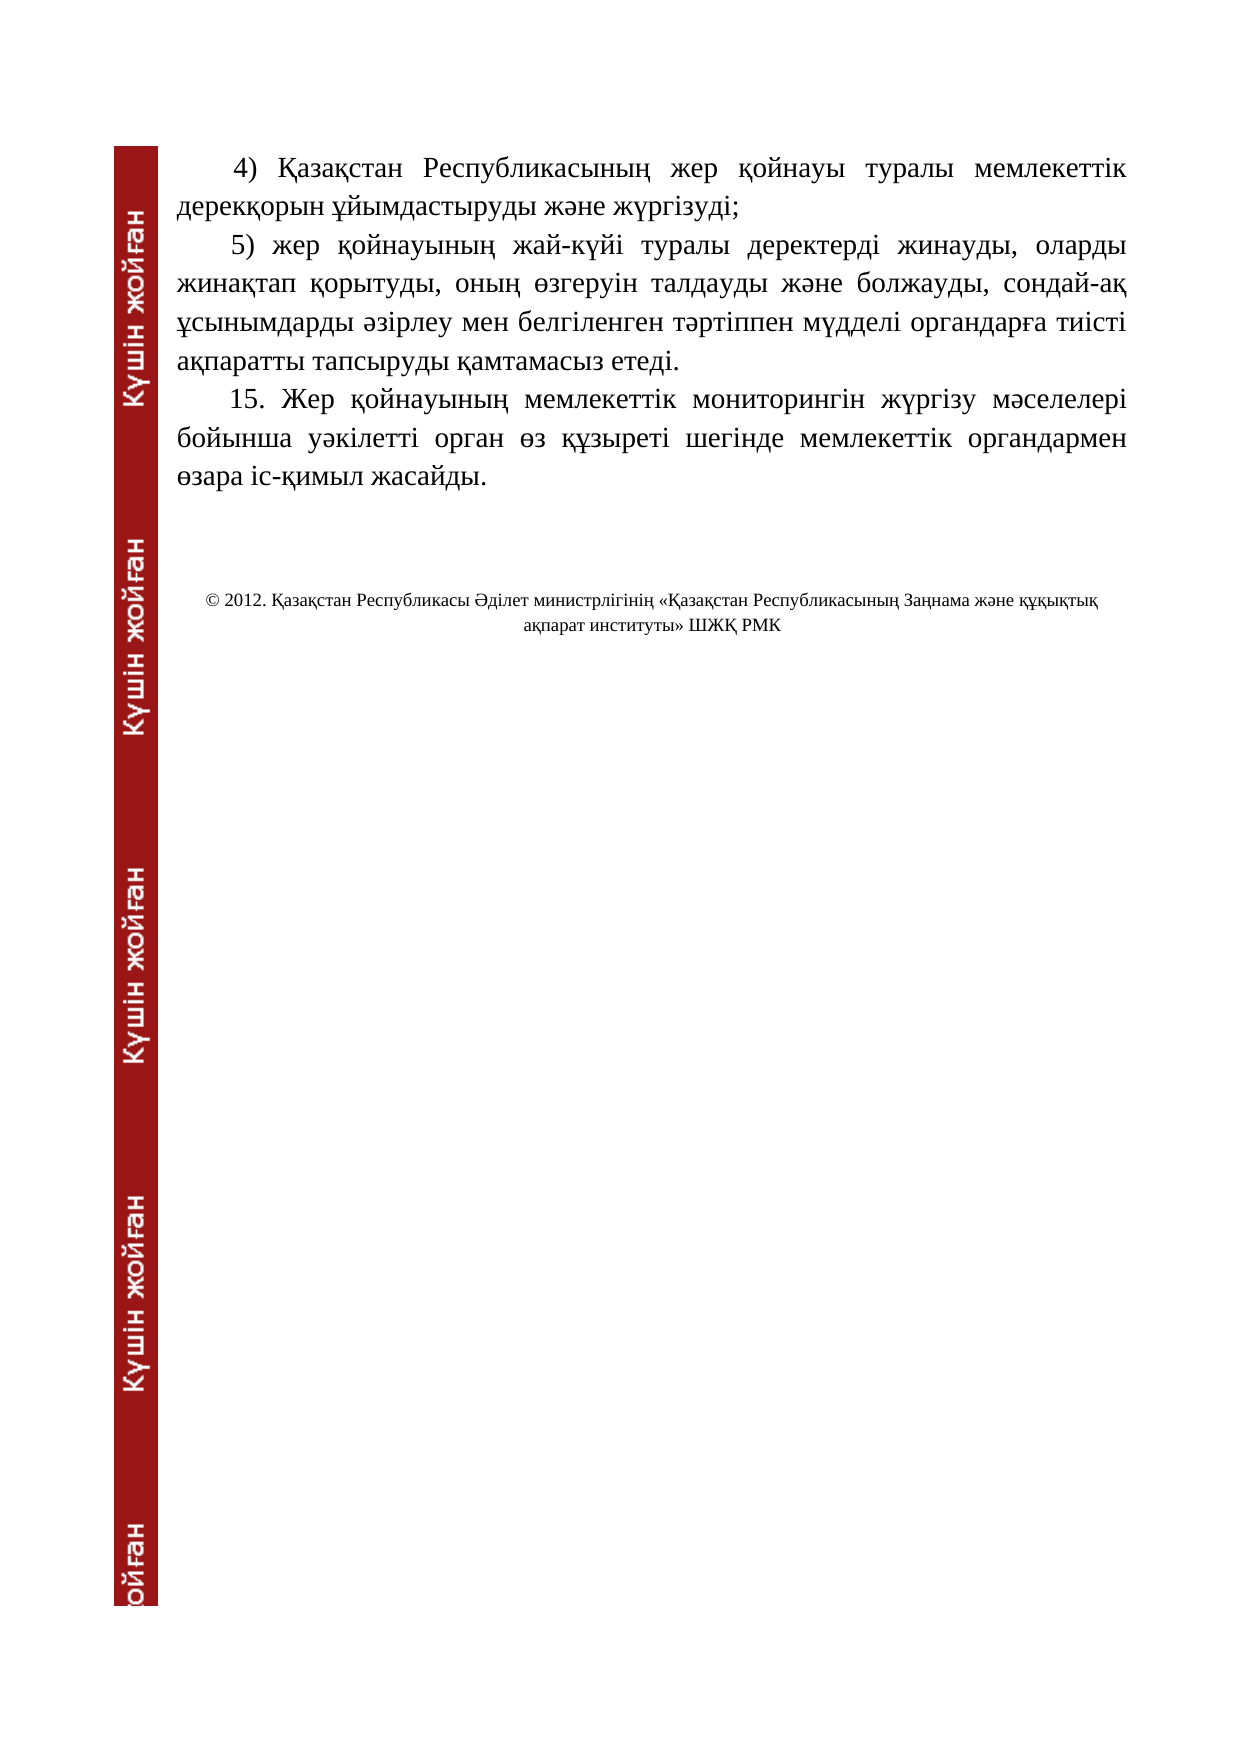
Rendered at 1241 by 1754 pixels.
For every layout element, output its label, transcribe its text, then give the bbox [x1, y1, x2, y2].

text 4) Қазақстан Республикасының жер қойнауы туралы мемлекеттік дерекқорын ұйымдастыруды және жүргізуді; [112, 150, 1128, 222]
picture [114, 635, 158, 1606]
picture [114, 492, 158, 589]
text 5) жер қойнауының жай-күйі туралы деректерді жинауды, оларды жинақтап қорытуды, оның өзгеруін талдауды және болжауды, сондай-ақ ұсынымдарды әзірлеу мен белгіленген тәртіппен мүдделі органдарға тиісті ақпаратты тапсыруды қамтамасыз етеді. [112, 227, 1128, 376]
picture [114, 222, 158, 227]
picture [114, 376, 158, 381]
picture [114, 146, 158, 150]
text 15. Жер қойнауының мемлекеттік мониторингін жүргізу мәселелері бойынша уәкілетті орган өз құзыреті шегінде мемлекеттік органдармен өзара іс-қимыл жасайды. [112, 381, 1128, 492]
text © 2012. Қазақстан Республикасы Әділет министрлігінің «Қазақстан Республикасының Заңнама және құқықтық ақпарат институты» ШЖҚ РМК [112, 589, 1128, 635]
